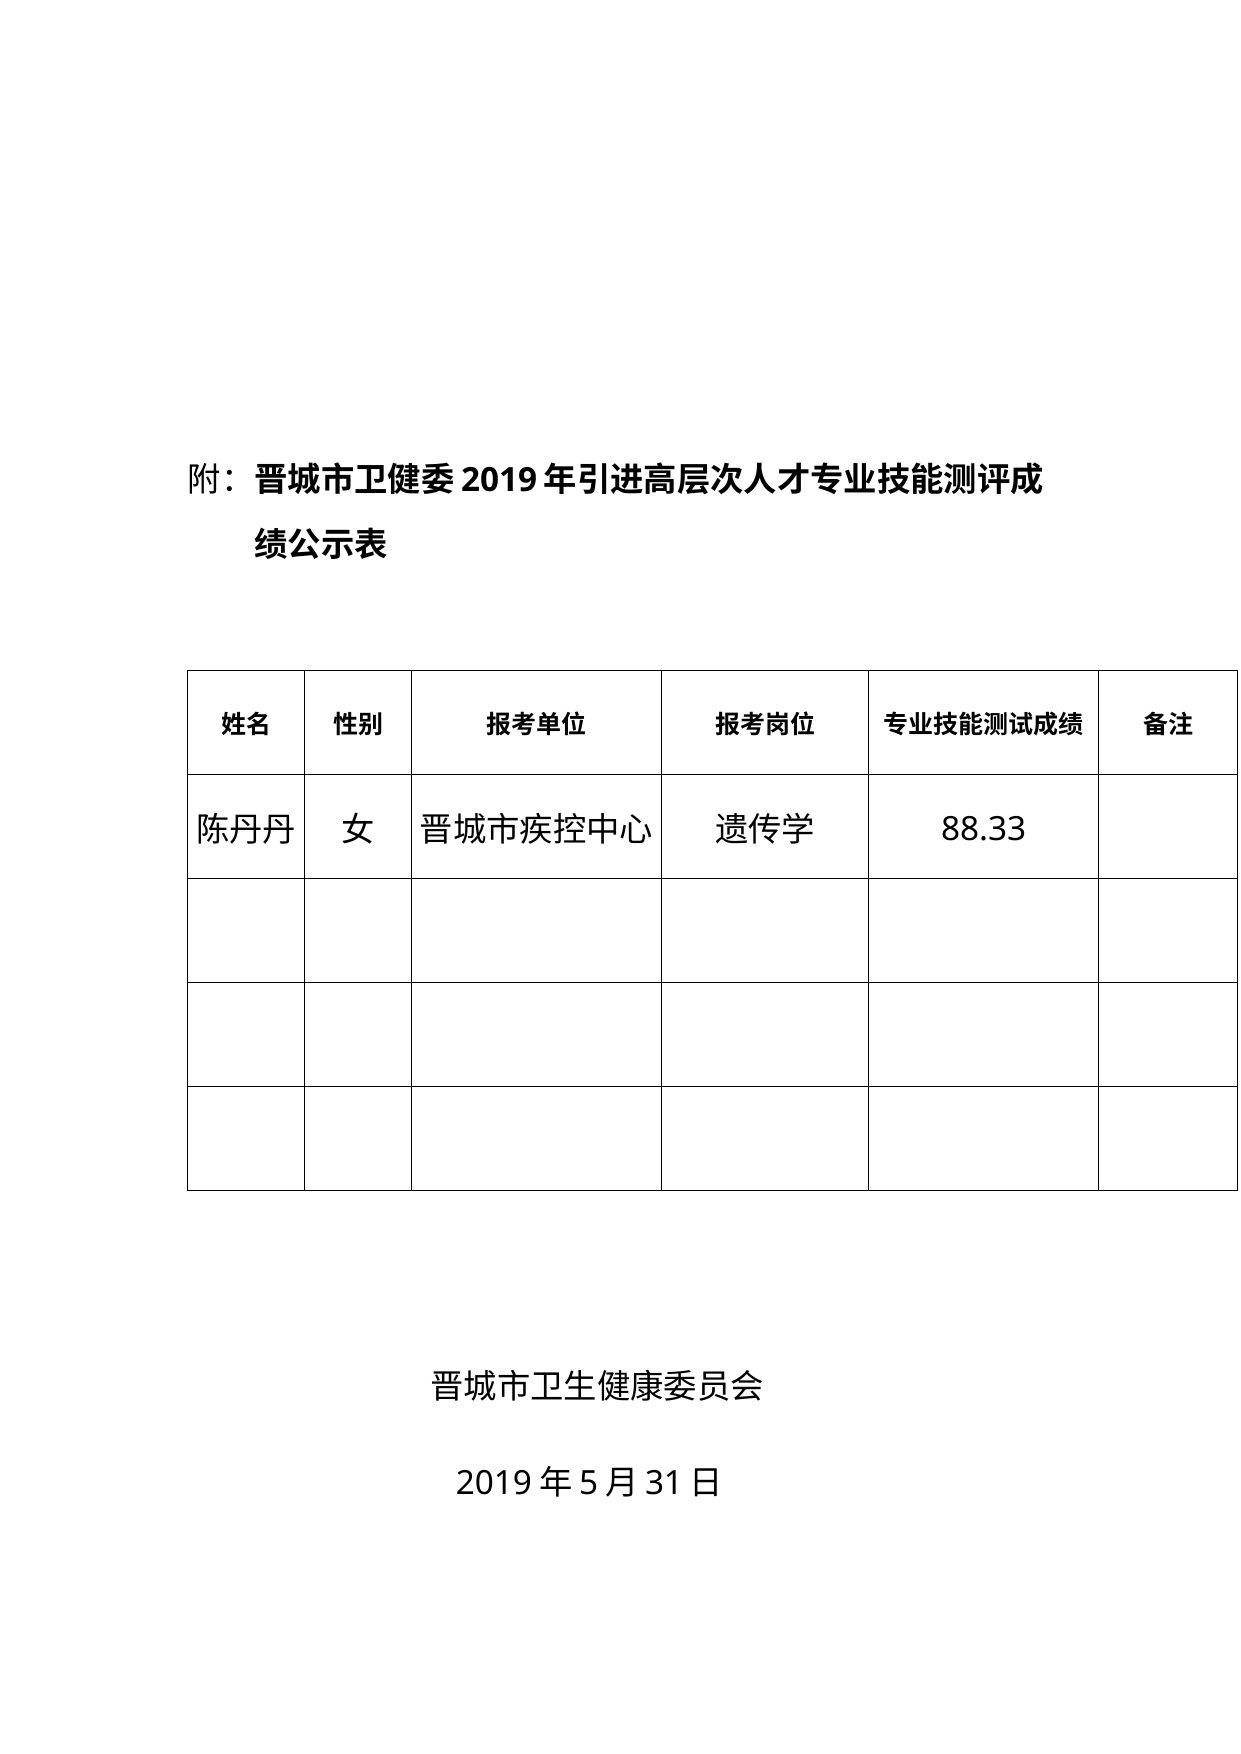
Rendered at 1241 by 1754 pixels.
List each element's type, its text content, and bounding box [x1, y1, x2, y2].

table_cell [188, 879, 304, 982]
table_header 备注 [1099, 671, 1237, 774]
table_cell [1099, 775, 1237, 878]
table_cell [662, 983, 868, 1086]
table_header 姓名 [188, 671, 304, 774]
table_cell [869, 1087, 1098, 1190]
table_cell [1099, 879, 1237, 982]
table_cell [662, 879, 868, 982]
table_header 性别 [305, 671, 411, 774]
text 附：晋城市卫健委2019年引进高层次人才专业技能测评成绩公示表 [187, 444, 1053, 574]
table_cell 88.33 [869, 775, 1098, 878]
text 2019年5月31日 [187, 1448, 1053, 1513]
table_cell [188, 1087, 304, 1190]
table_cell [412, 879, 661, 982]
table_cell [412, 983, 661, 1086]
table_header 报考岗位 [662, 671, 868, 774]
table_cell [412, 1087, 661, 1190]
table_cell [1099, 1087, 1237, 1190]
table_cell 遗传学 [662, 775, 868, 878]
table_cell 陈丹丹 [188, 775, 304, 878]
table_cell 女 [305, 775, 411, 878]
table_cell [869, 879, 1098, 982]
text 晋城市卫生健康委员会 [187, 1351, 1053, 1416]
table_cell [188, 983, 304, 1086]
table_cell [662, 1087, 868, 1190]
table_cell [1099, 983, 1237, 1086]
table_cell [305, 1087, 411, 1190]
table_cell 晋城市疾控中心 [412, 775, 661, 878]
table_header 报考单位 [412, 671, 661, 774]
table_cell [869, 983, 1098, 1086]
table_header 专业技能测试成绩 [869, 671, 1098, 774]
table_cell [305, 983, 411, 1086]
table_cell [305, 879, 411, 982]
